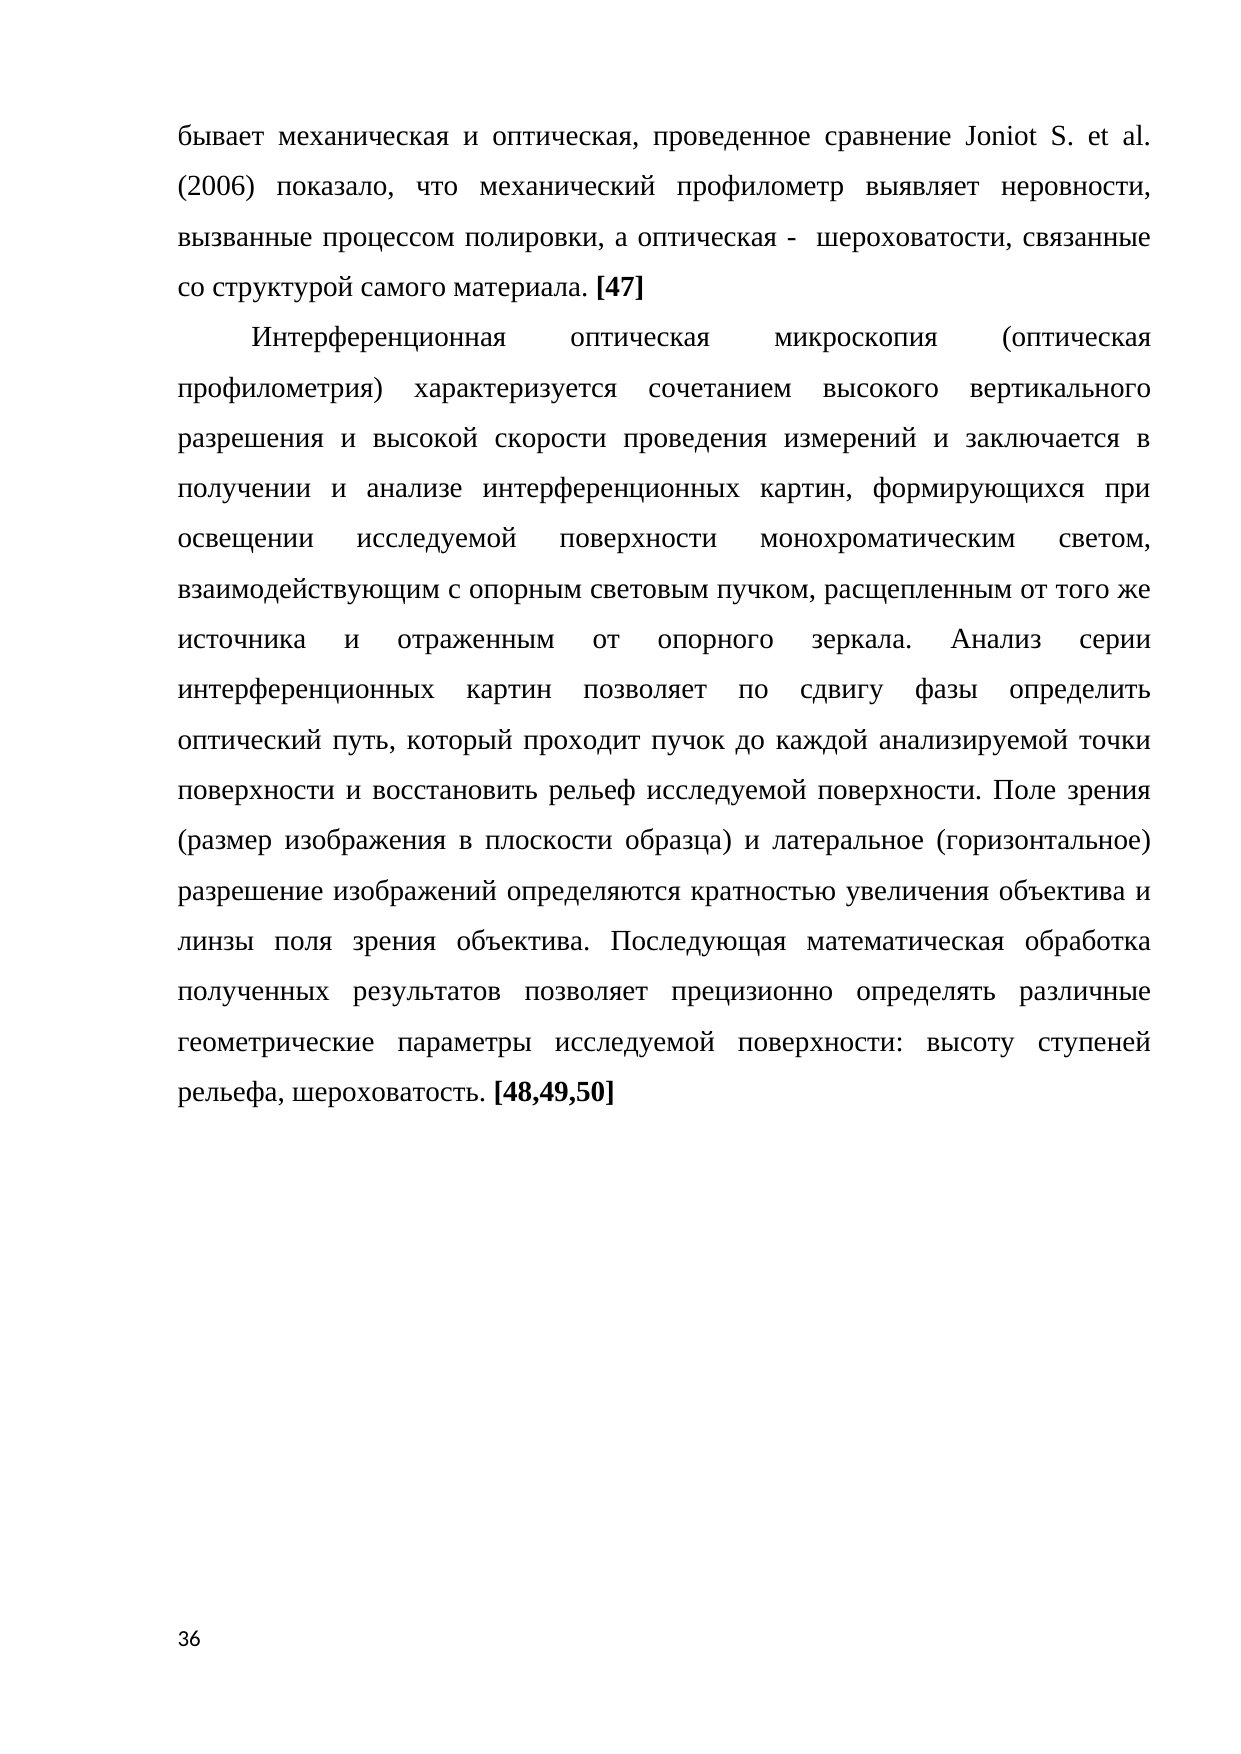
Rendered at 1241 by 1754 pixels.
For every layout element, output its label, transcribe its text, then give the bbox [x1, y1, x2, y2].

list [177, 118, 1152, 303]
text Интерференционная оптическая микроскопия (оптическая профилометрия) характеризуется сочетанием высокого вертикального разрешения и высокой скорости проведения измерений и заключается в получении и анализе интерференционных картин, формирующихся при освещении исследуемой поверхности монохроматическим светом, взаимодействующим с опорным световым пучком, расщепленным от того же источника и отраженным от опорного зеркала. Анализ серии интерференционных картин позволяет по сдвигу фазы определить оптический путь, который проходит пучок до каждой анализируемой точки поверхности и восстановить рельеф исследуемой поверхности. Поле зрения (размер изображения в плоскости образца) и латеральное (горизонтальное) разрешение изображений определяются кратностью увеличения объектива и линзы поля зрения объектива. Последующая математическая обработка полученных результатов позволяет прецизионно определять различные геометрические параметры исследуемой поверхности: высоту ступеней рельефа, шероховатость. [48,49,50] [177, 319, 1152, 1108]
